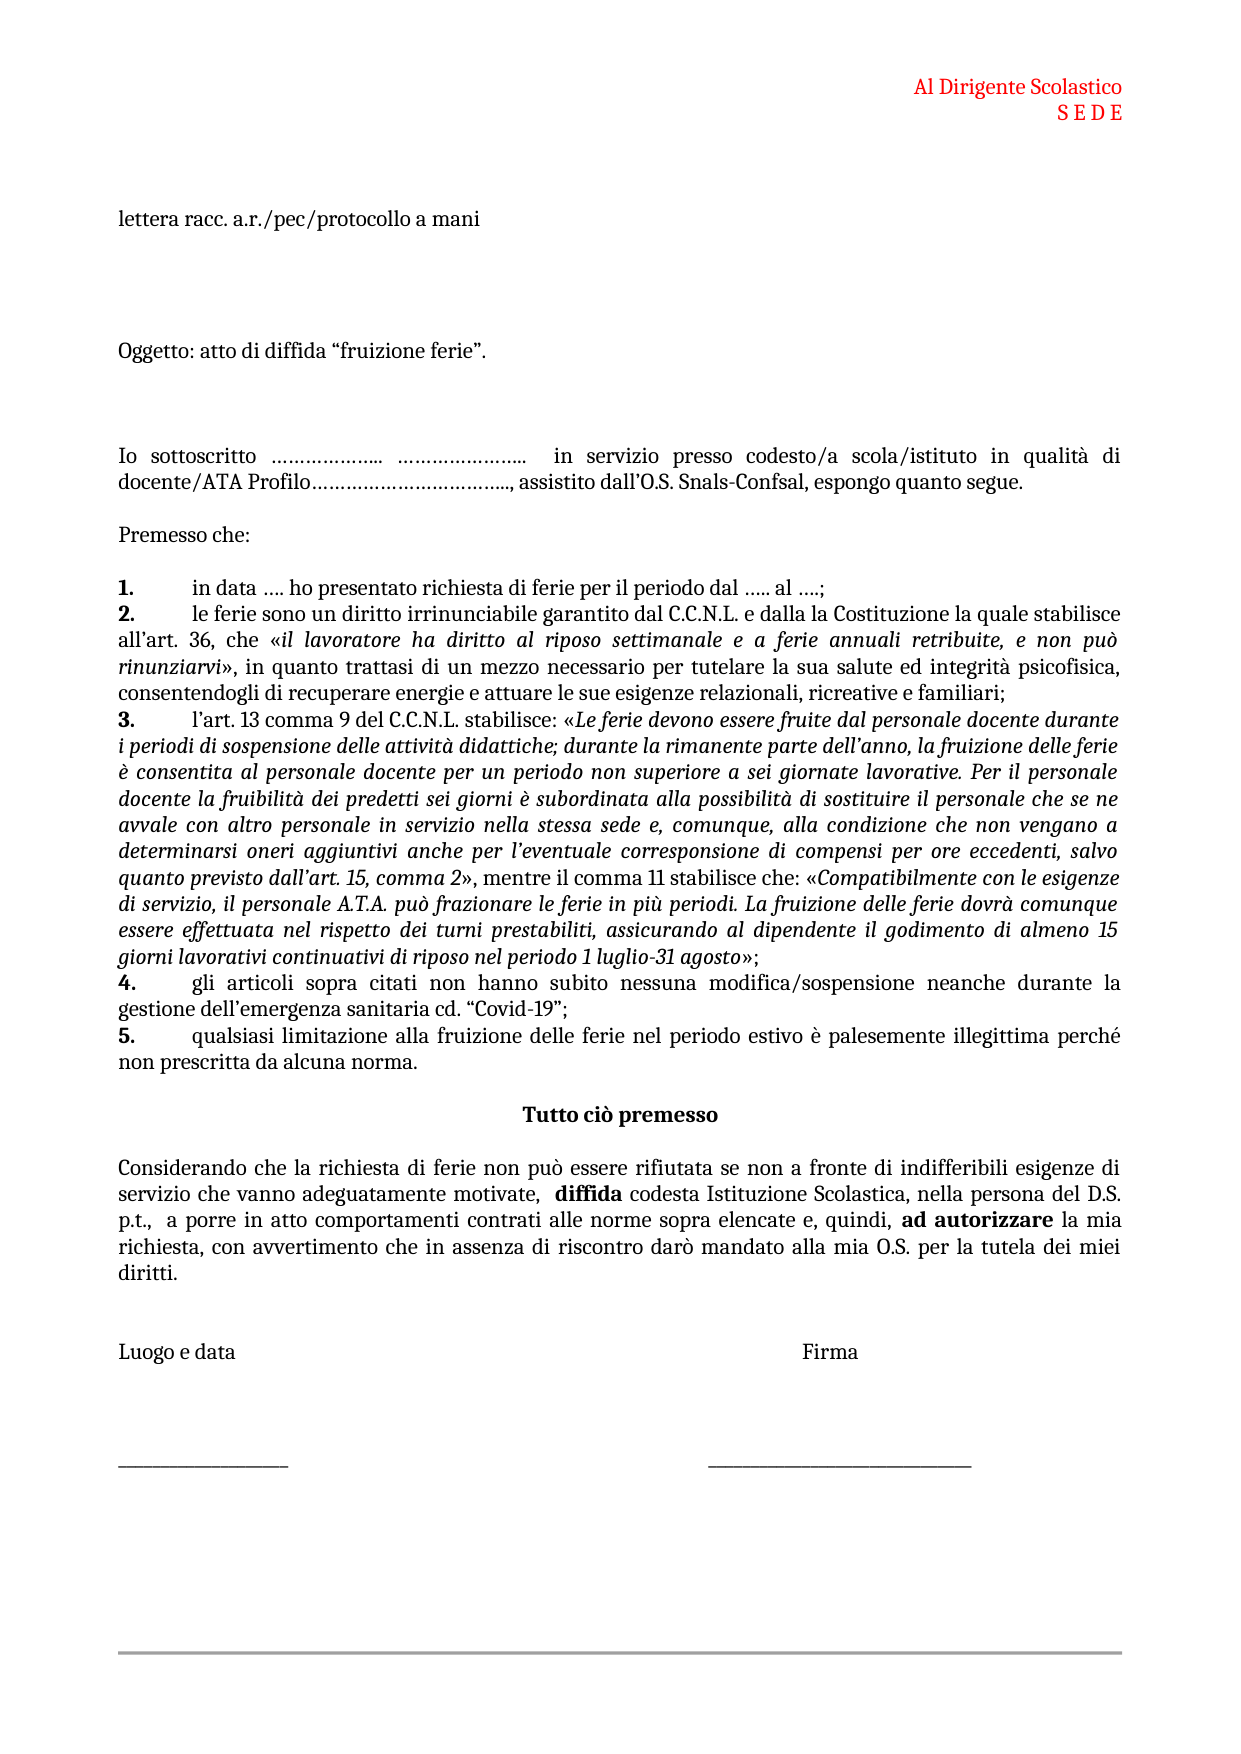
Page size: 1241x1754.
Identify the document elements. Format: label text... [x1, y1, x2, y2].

text Oggetto: atto di diffida “fruizione ferie”. [118, 337, 1122, 364]
text lettera racc. a.r./pec/protocollo a mani [118, 206, 1122, 232]
text S E D E [118, 100, 1122, 127]
list l’art. 13 comma 9 del C.C.N.L. stabilisce: «Le ferie devono essere fruite dal personale docente durante i periodi di sospensione delle attività didattiche; durante la rimanente parte dell’anno, la fruizione delle ferie è consentita al personale docente per un periodo non superiore a sei giornate lavorative. Per il personale docente la fruibilità dei predetti sei giorni è subordinata alla possibilità di sostituire il personale che se ne avvale con altro personale in servizio nella stessa sede e, comunque, alla condizione che non vengano a determinarsi oneri aggiuntivi anche per l’eventuale corresponsione di compensi per ore eccedenti, salvo quanto previsto dall’art. 15, comma 2», mentre il comma 11 stabilisce che: «Compatibilmente con le esigenze di servizio, il personale A.T.A. può frazionare le ferie in più periodi. La fruizione delle ferie dovrà comunque essere effettuata nel rispetto dei turni prestabiliti, assicurando al dipendente il godimento di almeno 15 giorni lavorativi continuativi di riposo nel periodo 1 luglio-31 agosto»; [118, 706, 1122, 970]
text ____________________ _______________________________ [118, 1444, 1122, 1471]
text Considerando che la richiesta di ferie non può essere rifiutata se non a fronte di indifferibili esigenze di servizio che vanno adeguatamente motivate, diffida codesta Istituzione Scolastica, nella persona del D.S. p.t., a porre in atto comportamenti contrati alle norme sopra elencate e, quindi, ad autorizzare la mia richiesta, con avvertimento che in assenza di riscontro darò mandato alla mia O.S. per la tutela dei miei diritti. [118, 1154, 1122, 1286]
text Tutto ciò premesso [118, 1102, 1122, 1128]
text Al Dirigente Scolastico [118, 74, 1122, 100]
text Premesso che: [118, 522, 1122, 548]
list qualsiasi limitazione alla fruizione delle ferie nel periodo estivo è palesemente illegittima perché non prescritta da alcuna norma. [118, 1023, 1122, 1075]
list in data …. ho presentato richiesta di ferie per il periodo dal ….. al ….; [118, 574, 1122, 601]
text Luogo e data Firma [118, 1339, 1122, 1365]
list gli articoli sopra citati non hanno subito nessuna modifica/sospensione neanche durante la gestione dell’emergenza sanitaria cd. “Covid-19”; [118, 970, 1122, 1023]
text Io sottoscritto ……………….. ………………….. in servizio presso codesto/a scola/istituto in qualità di docente/ATA Profilo…………………………….., assistito dall’O.S. Snals-Confsal, espongo quanto segue. [118, 443, 1122, 496]
list le ferie sono un diritto irrinunciabile garantito dal C.C.N.L. e dalla la Costituzione la quale stabilisce all’art. 36, che «il lavoratore ha diritto al riposo settimanale e a ferie annuali retribuite, e non può rinunziarvi», in quanto trattasi di un mezzo necessario per tutelare la sua salute ed integrità psicofisica, consentendogli di recuperare energie e attuare le sue esigenze relazionali, ricreative e familiari; [118, 601, 1122, 706]
